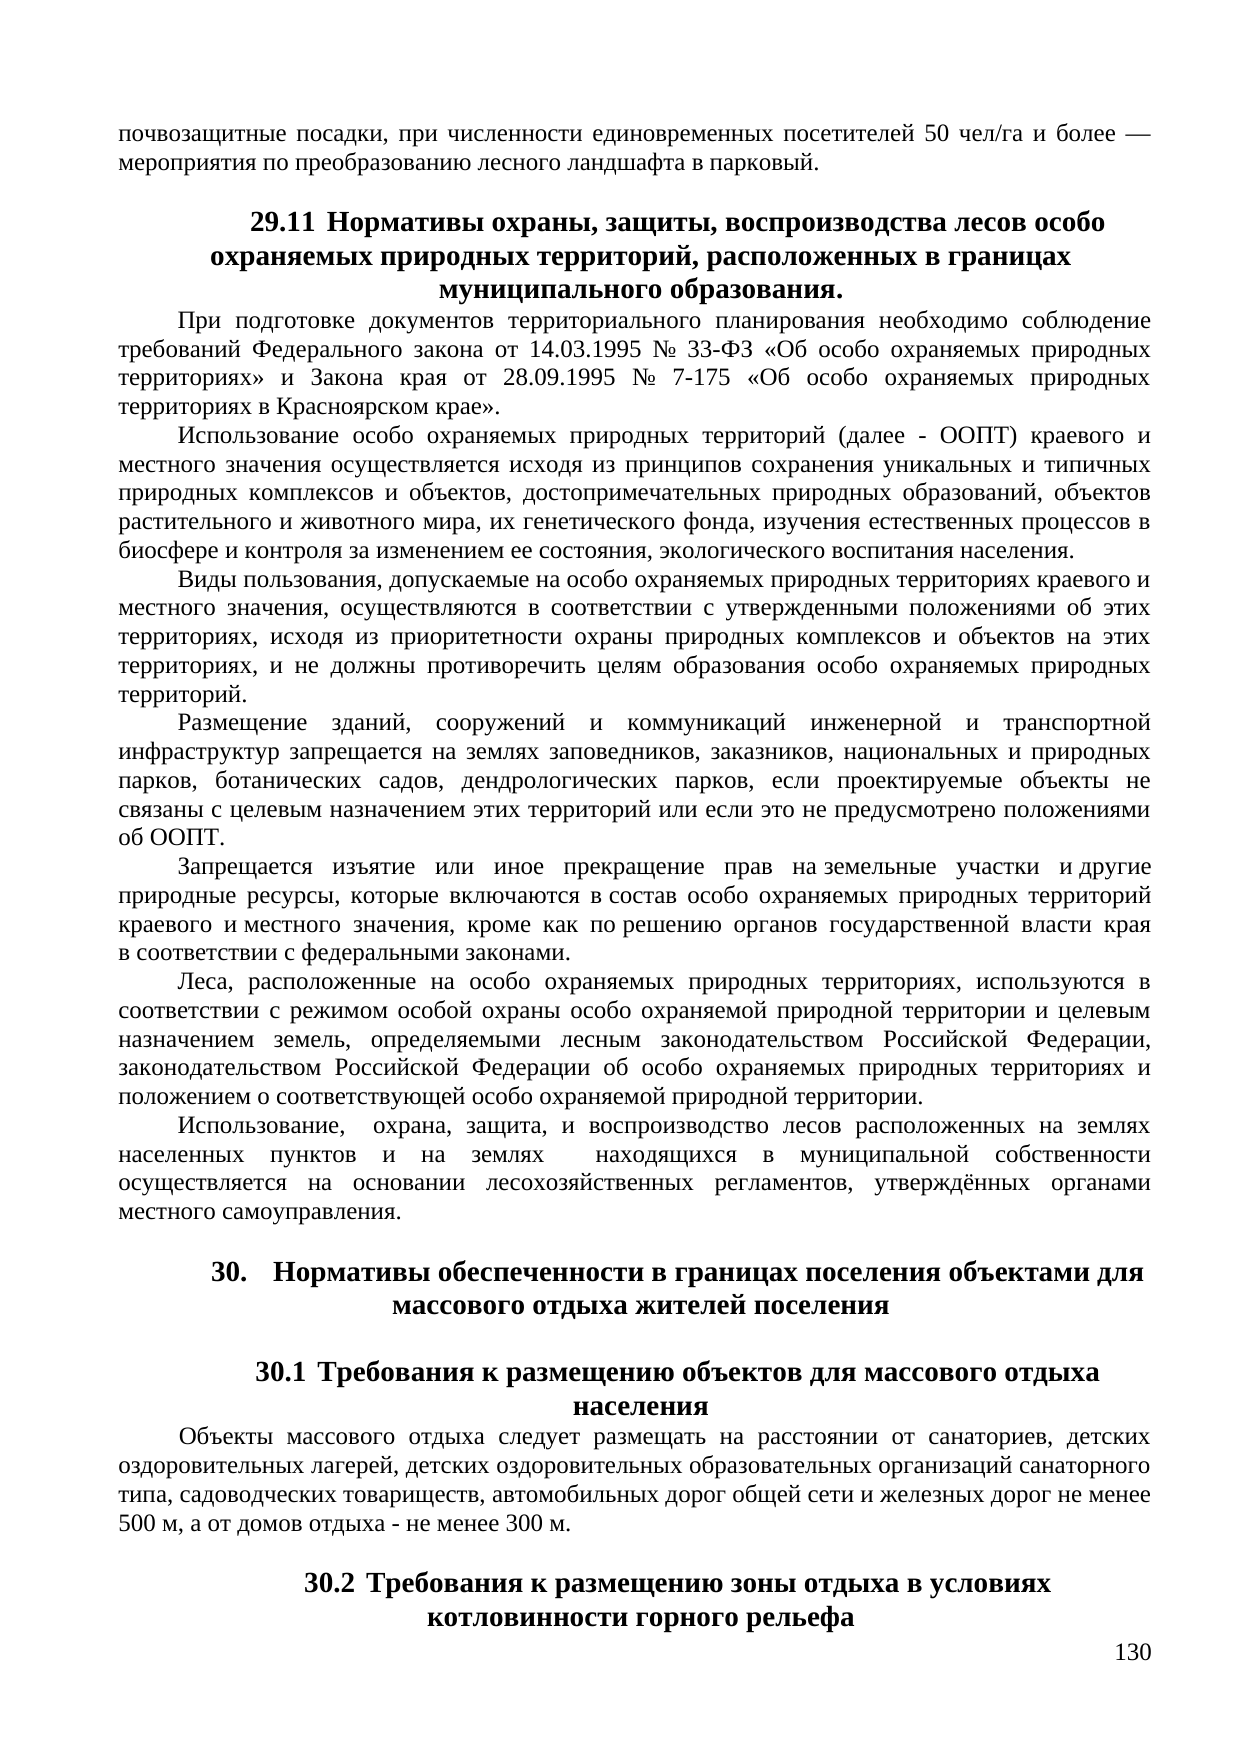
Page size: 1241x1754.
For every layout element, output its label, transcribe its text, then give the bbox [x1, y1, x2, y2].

text Леса, расположенные на особо охраняемых природных территориях, используются в соответствии с режимом особой охраны особо охраняемой природной территории и целевым назначением земель, определяемыми лесным законодательством Российской Федерации, законодательством Российской Федерации об особо охраняемых природных территориях и положением о соответствующей особо охраняемой природной территории. [118, 966, 1152, 1110]
text Размещение зданий, сооружений и коммуникаций инженерной и транспортной инфраструктур запрещается на землях заповедников, заказников, национальных и природных парков, ботанических садов, дендрологических парков, если проектируемые объекты не связаны с целевым назначением этих территорий или если это не предусмотрено положениями об ООПТ. [118, 707, 1152, 851]
text Запрещается изъятие или иное прекращение прав на земельные участки и другие природные ресурсы, которые включаются в состав особо охраняемых природных территорий краевого и местного значения, кроме как по решению органов государственной власти края в соответствии с федеральными законами. [118, 851, 1152, 966]
text При подготовке документов территориального планирования необходимо соблюдение требований Федерального закона от 14.03.1995 № 33-ФЗ «Об особо охраняемых природных территориях» и Закона края от 28.09.1995 № 7-175 «Об особо охраняемых природных территориях в Красноярском крае». [118, 305, 1152, 420]
text Использование, охрана, защита, и воспроизводство лесов расположенных на землях населенных пунктов и на землях находящихся в муниципальной собственности осуществляется на основании лесохозяйственных регламентов, утверждённых органами местного самоуправления. [118, 1110, 1152, 1225]
list Требования к размещению зоны отдыха в условиях котловинности горного рельефа [130, 1565, 1152, 1632]
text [118, 118, 1152, 176]
text Использование особо охраняемых природных территорий (далее - ООПТ) краевого и местного значения осуществляется исходя из принципов сохранения уникальных и типичных природных комплексов и объектов, достопримечательных природных образований, объектов растительного и животного мира, их генетического фонда, изучения естественных процессов в биосфере и контроля за изменением ее состояния, экологического воспитания населения. [118, 420, 1152, 564]
list Нормативы обеспеченности в границах поселения объектами для массового отдыха жителей поселения [130, 1254, 1152, 1321]
text Объекты массового отдыха следует размещать на расстоянии от санаториев, детских оздоровительных лагерей, детских оздоровительных образовательных организаций санаторного типа, садоводческих товариществ, автомобильных дорог общей сети и железных дорог не менее 500 м, а от домов отдыха - не менее 300 м. [118, 1421, 1152, 1536]
list Требования к размещению объектов для массового отдыха населения [130, 1354, 1152, 1421]
subtitle Нормативы охраны, защиты, воспроизводства лесов особо охраняемых природных территорий, расположенных в границах муниципального образования. [130, 204, 1152, 305]
text Виды пользования, допускаемые на особо охраняемых природных территориях краевого и местного значения, осуществляются в соответствии с утвержденными положениями об этих территориях, исходя из приоритетности охраны природных комплексов и объектов на этих территориях, и не должны противоречить целям образования особо охраняемых природных территорий. [118, 564, 1152, 707]
